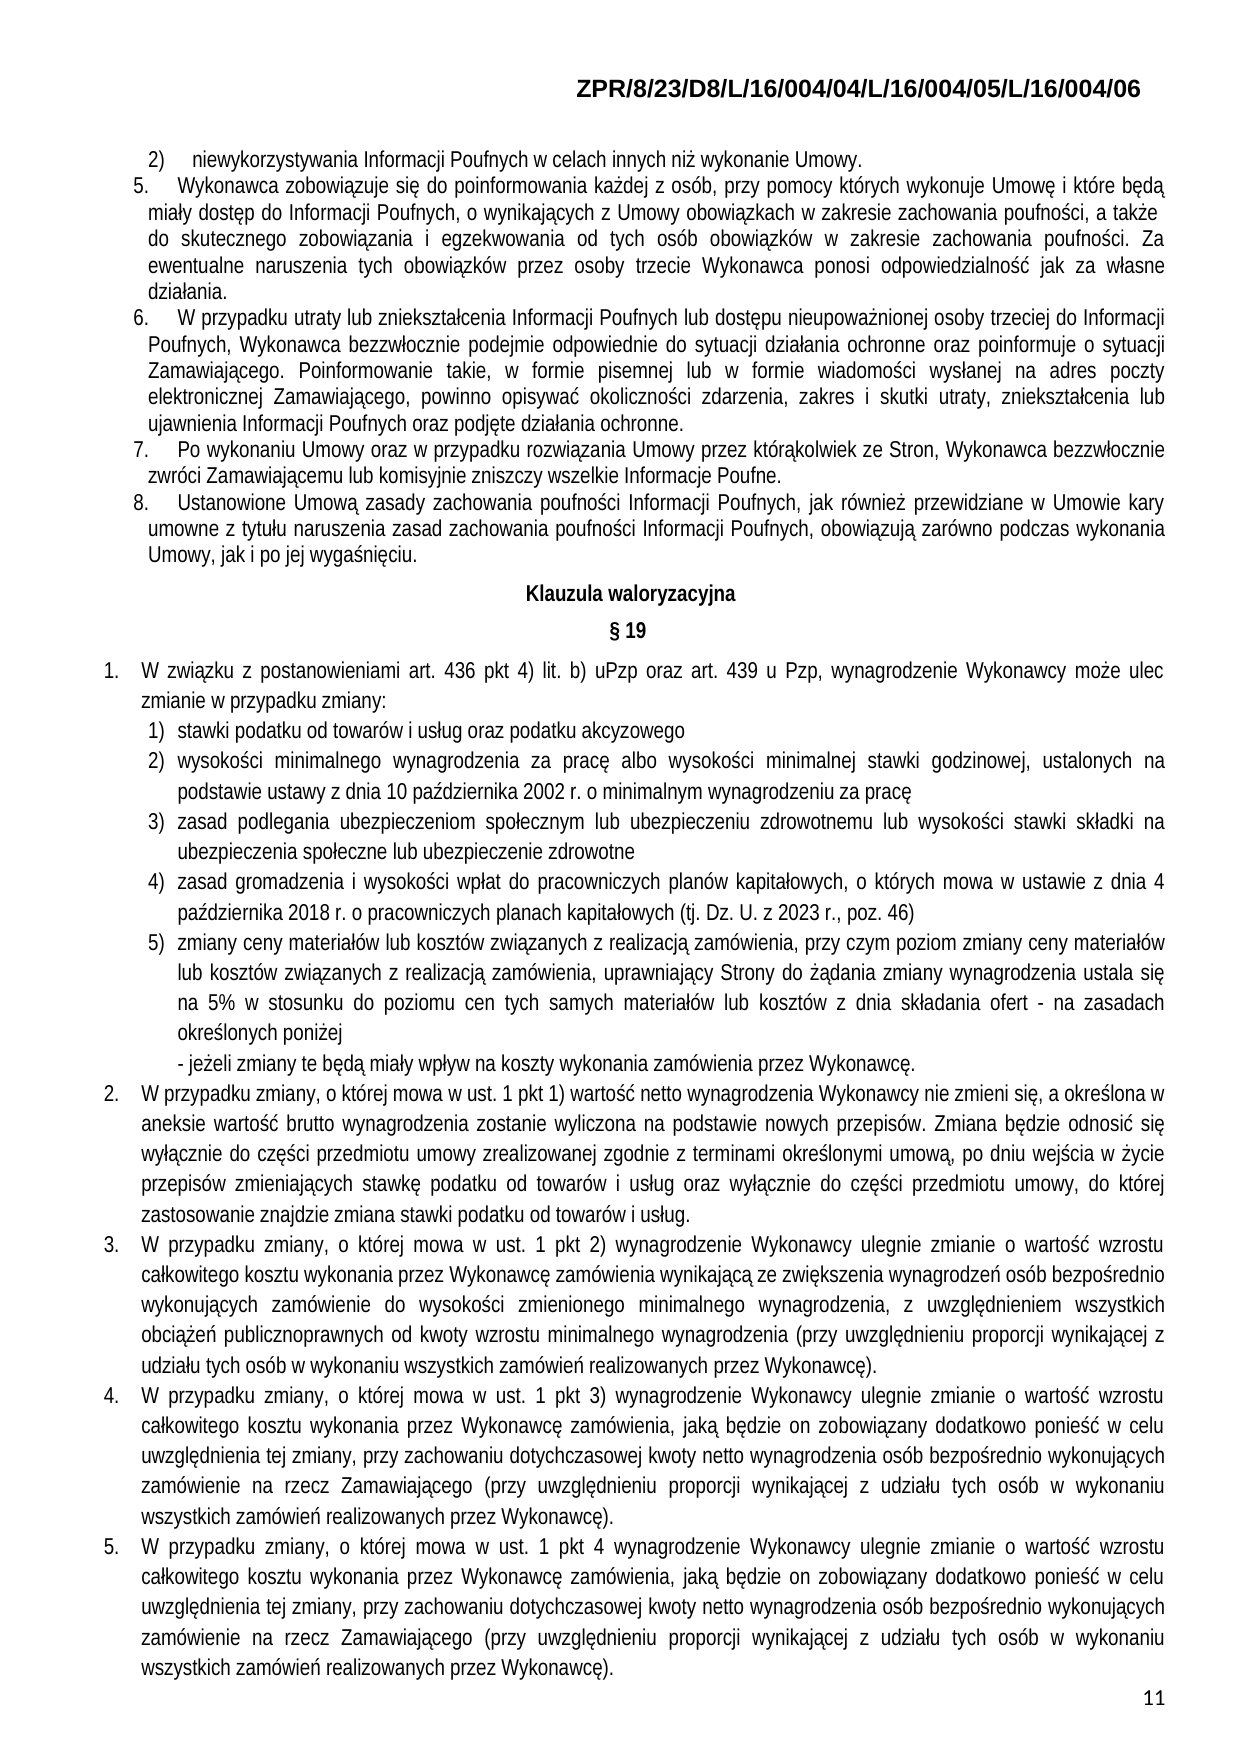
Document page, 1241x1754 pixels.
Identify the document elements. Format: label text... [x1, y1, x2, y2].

list W przypadku zmiany, o której mowa w ust. 1 pkt 4 wynagrodzenie Wykonawcy ulegnie zmianie o wartość wzrostu całkowitego kosztu wykonania przez Wykonawcę zamówienia, jaką będzie on zobowiązany dodatkowo ponieść w celu uwzględnienia tej zmiany, przy zachowaniu dotychczasowej kwoty netto wynagrodzenia osób bezpośrednio wykonujących zamówienie na rzecz Zamawiającego (przy uwzględnieniu proporcji wynikającej z udziału tych osób w wykonaniu wszystkich zamówień realizowanych przez Wykonawcę). [103, 1533, 1165, 1680]
list W przypadku zmiany, o której mowa w ust. 1 pkt 2) wynagrodzenie Wykonawcy ulegnie zmianie o wartość wzrostu całkowitego kosztu wykonania przez Wykonawcę zamówienia wynikającą ze zwiększenia wynagrodzeń osób bezpośrednio wykonujących zamówienie do wysokości zmienionego minimalnego wynagrodzenia, z uwzględnieniem wszystkich obciążeń publicznoprawnych od kwoty wzrostu minimalnego wynagrodzenia (przy uwzględnieniu proporcji wynikającej z udziału tych osób w wykonaniu wszystkich zamówień realizowanych przez Wykonawcę). [103, 1231, 1165, 1378]
text - jeżeli zmiany te będą miały wpływ na koszty wykonania zamówienia przez Wykonawcę. [177, 1049, 1165, 1076]
list W przypadku zmiany, o której mowa w ust. 1 pkt 1) wartość netto wynagrodzenia Wykonawcy nie zmieni się, a określona w aneksie wartość brutto wynagrodzenia zostanie wyliczona na podstawie nowych przepisów. Zmiana będzie odnosić się wyłącznie do części przedmiotu umowy zrealizowanej zgodnie z terminami określonymi umową, po dniu wejścia w życie przepisów zmieniających stawkę podatku od towarów i usług oraz wyłącznie do części przedmiotu umowy, do której zastosowanie znajdzie zmiana stawki podatku od towarów i usług. [103, 1080, 1165, 1227]
text § 19 [192, 617, 1165, 643]
list wysokości minimalnego wynagrodzenia za pracę albo wysokości minimalnej stawki godzinowej, ustalonych na podstawie ustawy z dnia 10 października 2002 r. o minimalnym wynagrodzeniu za pracę [148, 747, 1165, 804]
list zasad podlegania ubezpieczeniom społecznym lub ubezpieczeniu zdrowotnemu lub wysokości stawki składki na ubezpieczenia społeczne lub ubezpieczenie zdrowotne [148, 808, 1165, 864]
list W związku z postanowieniami art. 436 pkt 4) lit. b) uPzp oraz art. 439 u Pzp, wynagrodzenie Wykonawcy może ulec zmianie w przypadku zmiany: [103, 657, 1165, 713]
list zasad gromadzenia i wysokości wpłat do pracowniczych planów kapitałowych, o których mowa w ustawie z dnia 4 października 2018 r. o pracowniczych planach kapitałowych (tj. Dz. U. z 2023 r., poz. 46) [148, 868, 1165, 925]
list zmiany ceny materiałów lub kosztów związanych z realizacją zamówienia, przy czym poziom zmiany ceny materiałów lub kosztów związanych z realizacją zamówienia, uprawniający Strony do żądania zmiany wynagrodzenia ustala się na 5% w stosunku do poziomu cen tych samych materiałów lub kosztów z dnia składania ofert - na zasadach określonych poniżej [148, 929, 1165, 1046]
list niewykorzystywania Informacji Poufnych w celach innych niż wykonanie Umowy. [148, 146, 1165, 172]
list stawki podatku od towarów i usług oraz podatku akcyzowego [148, 717, 1165, 744]
list Wykonawca zobowiązuje się do poinformowania każdej z osób, przy pomocy których wykonuje Umowę i które będą miały dostęp do Informacji Poufnych, o wynikających z Umowy obowiązkach w zakresie zachowania poufności, a także do skutecznego zobowiązania i egzekwowania od tych osób obowiązków w zakresie zachowania poufności. Za ewentualne naruszenia tych obowiązków przez osoby trzecie Wykonawca ponosi odpowiedzialność jak za własne działania. [133, 172, 1165, 304]
list Po wykonaniu Umowy oraz w przypadku rozwiązania Umowy przez którąkolwiek ze Stron, Wykonawca bezzwłocznie zwróci Zamawiającemu lub komisyjnie zniszczy wszelkie Informacje Poufne. [133, 436, 1165, 489]
list Ustanowione Umową zasady zachowania poufności Informacji Poufnych, jak również przewidziane w Umowie kary umowne z tytułu naruszenia zasad zachowania poufności Informacji Poufnych, obowiązują zarówno podczas wykonania Umowy, jak i po jej wygaśnięciu. [133, 489, 1165, 568]
text Klauzula waloryzacyjna [103, 580, 1158, 607]
list W przypadku zmiany, o której mowa w ust. 1 pkt 3) wynagrodzenie Wykonawcy ulegnie zmianie o wartość wzrostu całkowitego kosztu wykonania przez Wykonawcę zamówienia, jaką będzie on zobowiązany dodatkowo ponieść w celu uwzględnienia tej zmiany, przy zachowaniu dotychczasowej kwoty netto wynagrodzenia osób bezpośrednio wykonujących zamówienie na rzecz Zamawiającego (przy uwzględnieniu proporcji wynikającej z udziału tych osób w wykonaniu wszystkich zamówień realizowanych przez Wykonawcę). [103, 1382, 1165, 1529]
list W przypadku utraty lub zniekształcenia Informacji Poufnych lub dostępu nieupoważnionej osoby trzeciej do Informacji Poufnych, Wykonawca bezzwłocznie podejmie odpowiednie do sytuacji działania ochronne oraz poinformuje o sytuacji Zamawiającego. Poinformowanie takie, w formie pisemnej lub w formie wiadomości wysłanej na adres poczty elektronicznej Zamawiającego, powinno opisywać okoliczności zdarzenia, zakres i skutki utraty, zniekształcenia lub ujawnienia Informacji Poufnych oraz podjęte działania ochronne. [133, 304, 1165, 436]
